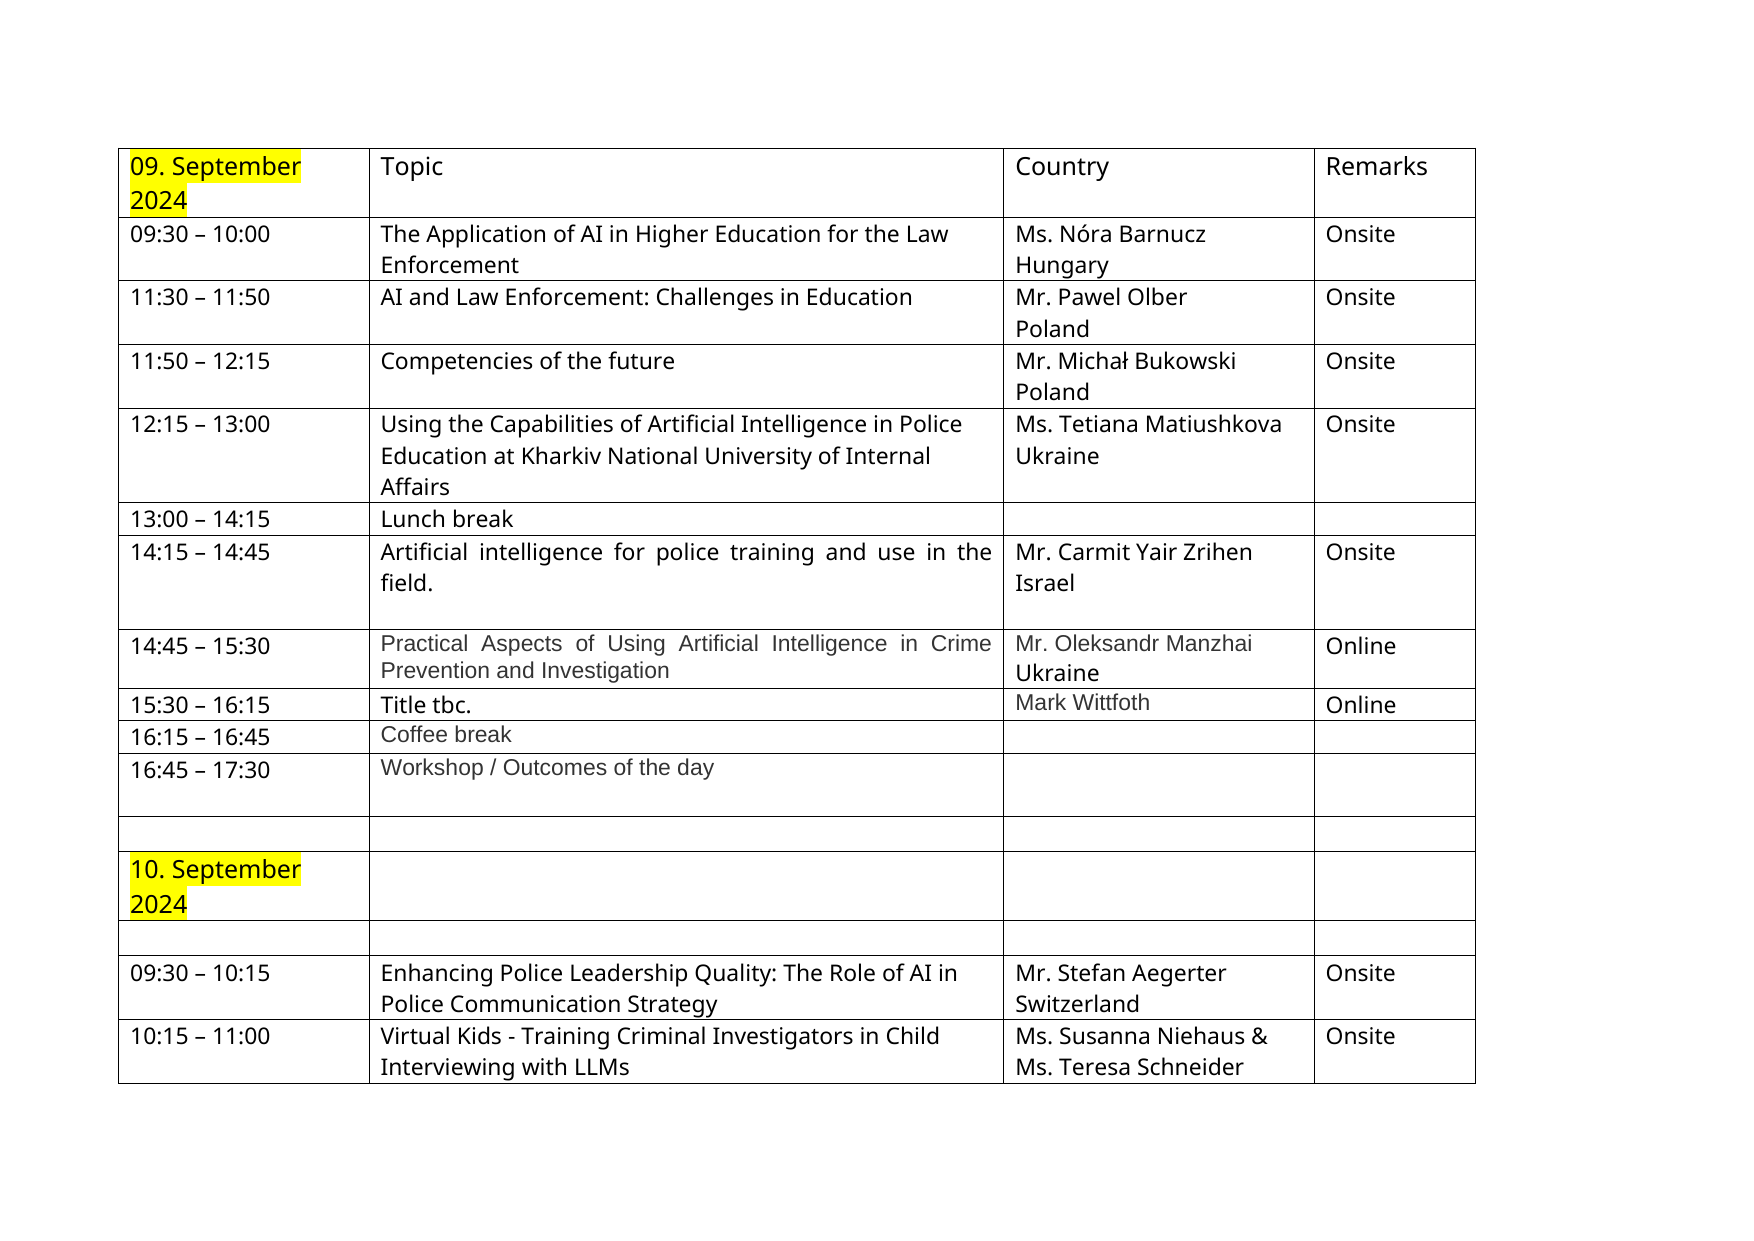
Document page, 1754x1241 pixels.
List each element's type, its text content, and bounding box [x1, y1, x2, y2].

table_cell [119, 817, 369, 851]
table_cell [1004, 503, 1314, 534]
table_cell Mark Wittfoth [1004, 689, 1314, 720]
table_cell [1315, 754, 1475, 816]
table_cell [1004, 754, 1314, 816]
table_cell Ms. Tetiana Matiushkova Ukraine [1004, 409, 1314, 502]
table_cell Artificial intelligence for police training and use in the field. [370, 536, 1003, 629]
table_cell Practical Aspects of Using Artificial Intelligence in Crime Prevention and Investigation [370, 630, 1003, 688]
table_cell [1315, 921, 1475, 955]
table_cell Mr. Carmit Yair Zrihen Israel [1004, 536, 1314, 629]
table_cell Onsite [1315, 218, 1475, 280]
table_cell Onsite [1315, 956, 1475, 1019]
table_cell Competencies of the future [370, 345, 1003, 407]
table_cell 16:45 – 17:30 [119, 754, 369, 816]
table_cell [1004, 921, 1314, 955]
table_cell 13:00 – 14:15 [119, 503, 369, 534]
table_cell [1315, 817, 1475, 851]
table_cell [1315, 852, 1475, 920]
table_cell Onsite [1315, 345, 1475, 407]
table_cell AI and Law Enforcement: Challenges in Education [370, 281, 1003, 344]
table_cell [370, 852, 1003, 920]
table_header Country [1004, 149, 1314, 217]
table_cell Title tbc. [370, 689, 1003, 720]
table_cell Enhancing Police Leadership Quality: The Role of AI in Police Communication Strategy [370, 956, 1003, 1019]
table_cell 10. September 2024 [187, 852, 369, 920]
table_cell Onsite [1315, 1020, 1475, 1082]
table_cell 10:15 – 11:00 [119, 1020, 369, 1082]
table_cell Ms. Nóra Barnucz Hungary [1004, 218, 1314, 280]
table_header Topic [370, 149, 1003, 217]
table_cell Online [1315, 689, 1475, 720]
table_cell 15:30 – 16:15 [119, 689, 369, 720]
table_cell 14:15 – 14:45 [119, 536, 369, 629]
table_cell [370, 921, 1003, 955]
table_cell Mr. Pawel Olber Poland [1004, 281, 1314, 344]
table_cell Mr. Michał Bukowski Poland [1004, 345, 1314, 407]
table_cell Lunch break [370, 503, 1003, 534]
table_cell [1315, 503, 1475, 534]
table_cell [119, 921, 369, 955]
table_cell Onsite [1315, 536, 1475, 629]
table_cell Workshop / Outcomes of the day [370, 754, 1003, 816]
table_cell Onsite [1315, 409, 1475, 502]
table_cell 11:30 – 11:50 [119, 281, 369, 344]
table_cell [1004, 1020, 1314, 1082]
table_cell 12:15 – 13:00 [119, 409, 369, 502]
table_cell Mr. Oleksandr Manzhai Ukraine [1004, 630, 1314, 688]
table_cell 09:30 – 10:15 [119, 956, 369, 1019]
table_cell [1004, 852, 1314, 920]
table_cell Coffee break [370, 721, 1003, 752]
table_cell [1004, 721, 1314, 752]
table_cell [1315, 721, 1475, 752]
table_cell 14:45 – 15:30 [119, 630, 369, 688]
table_cell [1004, 817, 1314, 851]
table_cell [370, 1020, 1003, 1082]
table_cell [370, 817, 1003, 851]
table_cell Onsite [1315, 281, 1475, 344]
table_cell 11:50 – 12:15 [119, 345, 369, 407]
table_cell 16:15 – 16:45 [119, 721, 369, 752]
table_header Remarks [1315, 149, 1475, 217]
table_cell Using the Capabilities of Artificial Intelligence in Police Education at Kharkiv National University of Internal Affairs [370, 409, 1003, 502]
table_cell Mr. Stefan Aegerter Switzerland [1004, 956, 1314, 1019]
table_cell The Application of AI in Higher Education for the Law Enforcement [370, 218, 1003, 280]
table_cell Online [1315, 630, 1475, 688]
table_cell 09:30 – 10:00 [119, 218, 369, 280]
table_header 09. September 2024 [187, 149, 369, 217]
